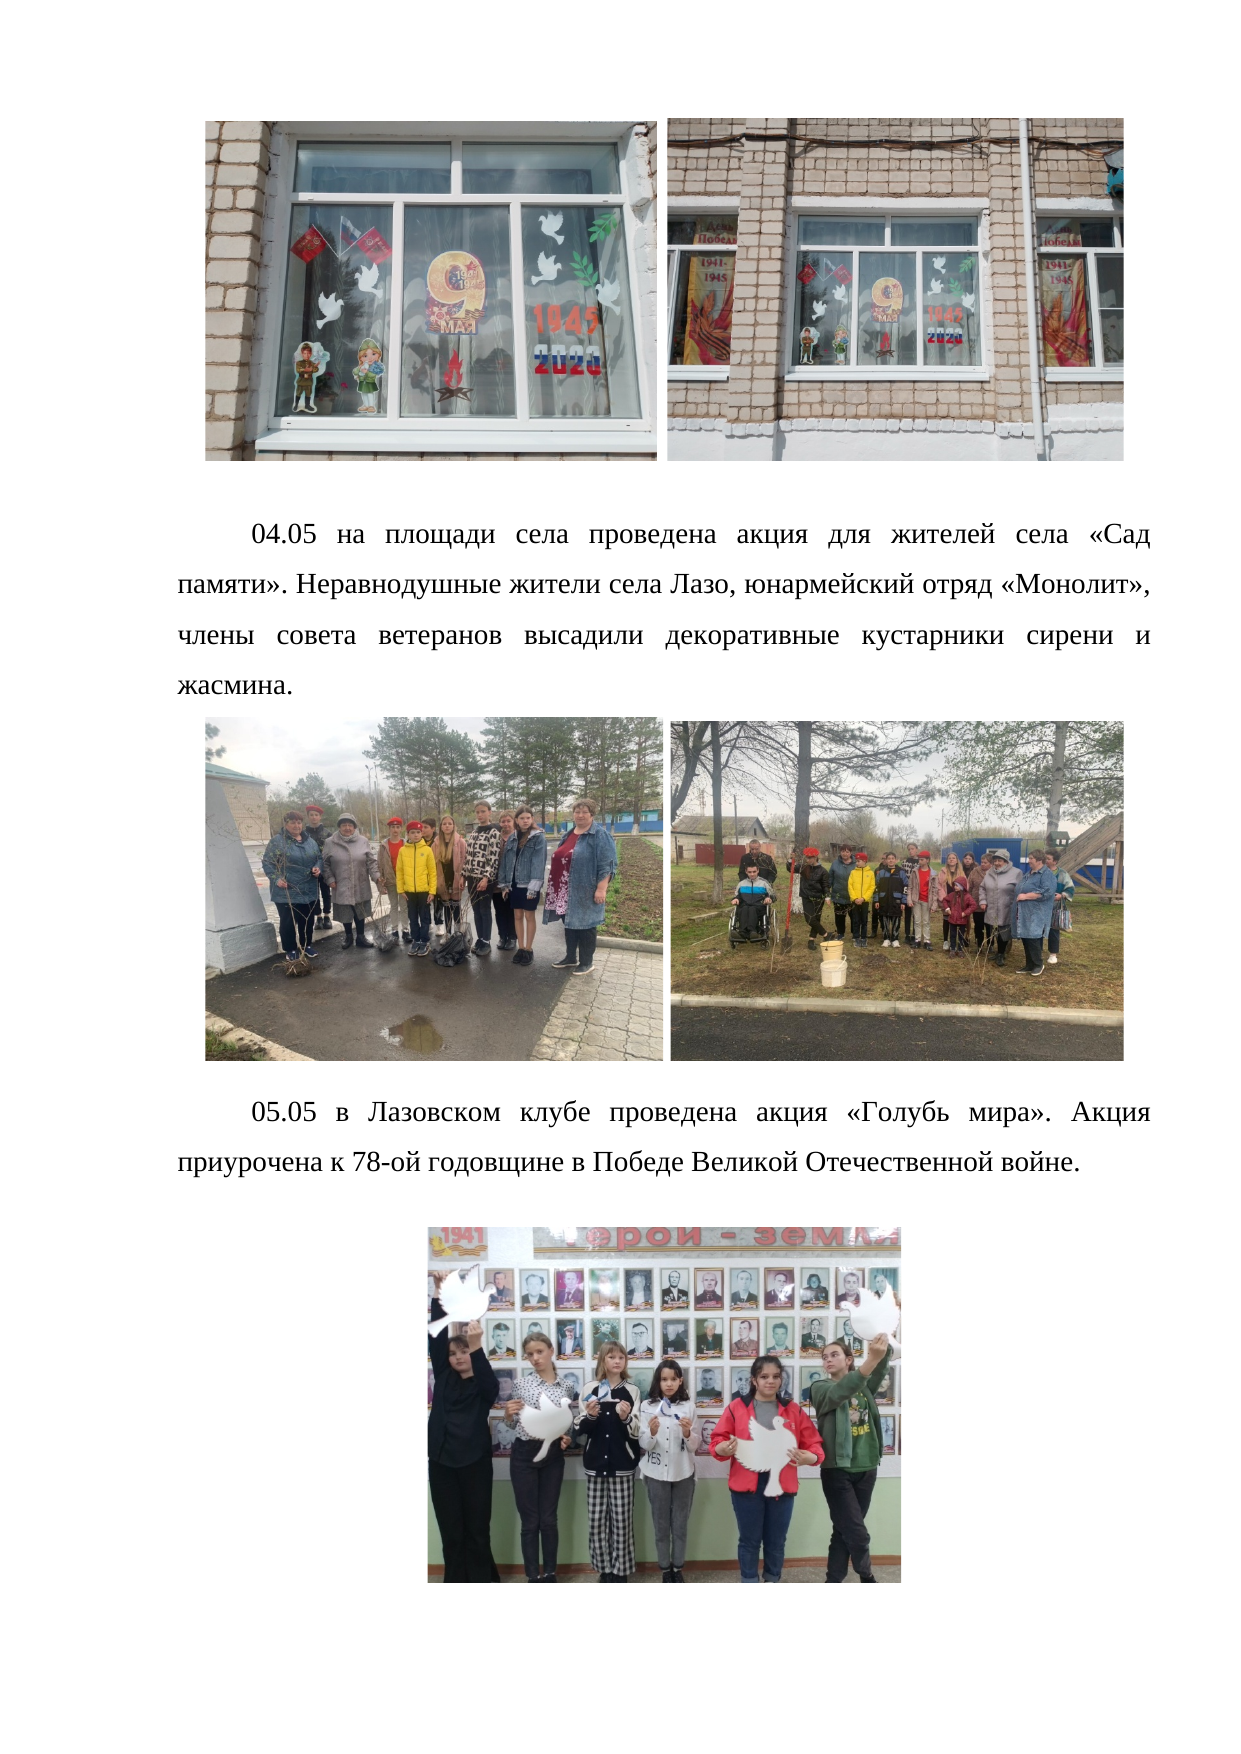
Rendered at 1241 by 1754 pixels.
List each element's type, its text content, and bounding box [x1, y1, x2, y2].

picture [427, 1227, 902, 1583]
picture [205, 717, 664, 1061]
picture [205, 121, 657, 461]
text 04.05 на площади села проведена акция для жителей села «Сад памяти». Неравнодушные жители села Лазо, юнармейский отряд «Монолит», члены совета ветеранов высадили декоративные кустарники сирени и жасмина. [177, 516, 1152, 701]
picture [667, 118, 1124, 461]
text 05.05 в Лазовском клубе проведена акция «Голубь мира». Акция приурочена к 78-ой годовщине в Победе Великой Отечественной войне. [177, 1094, 1152, 1177]
picture [670, 721, 1124, 1061]
